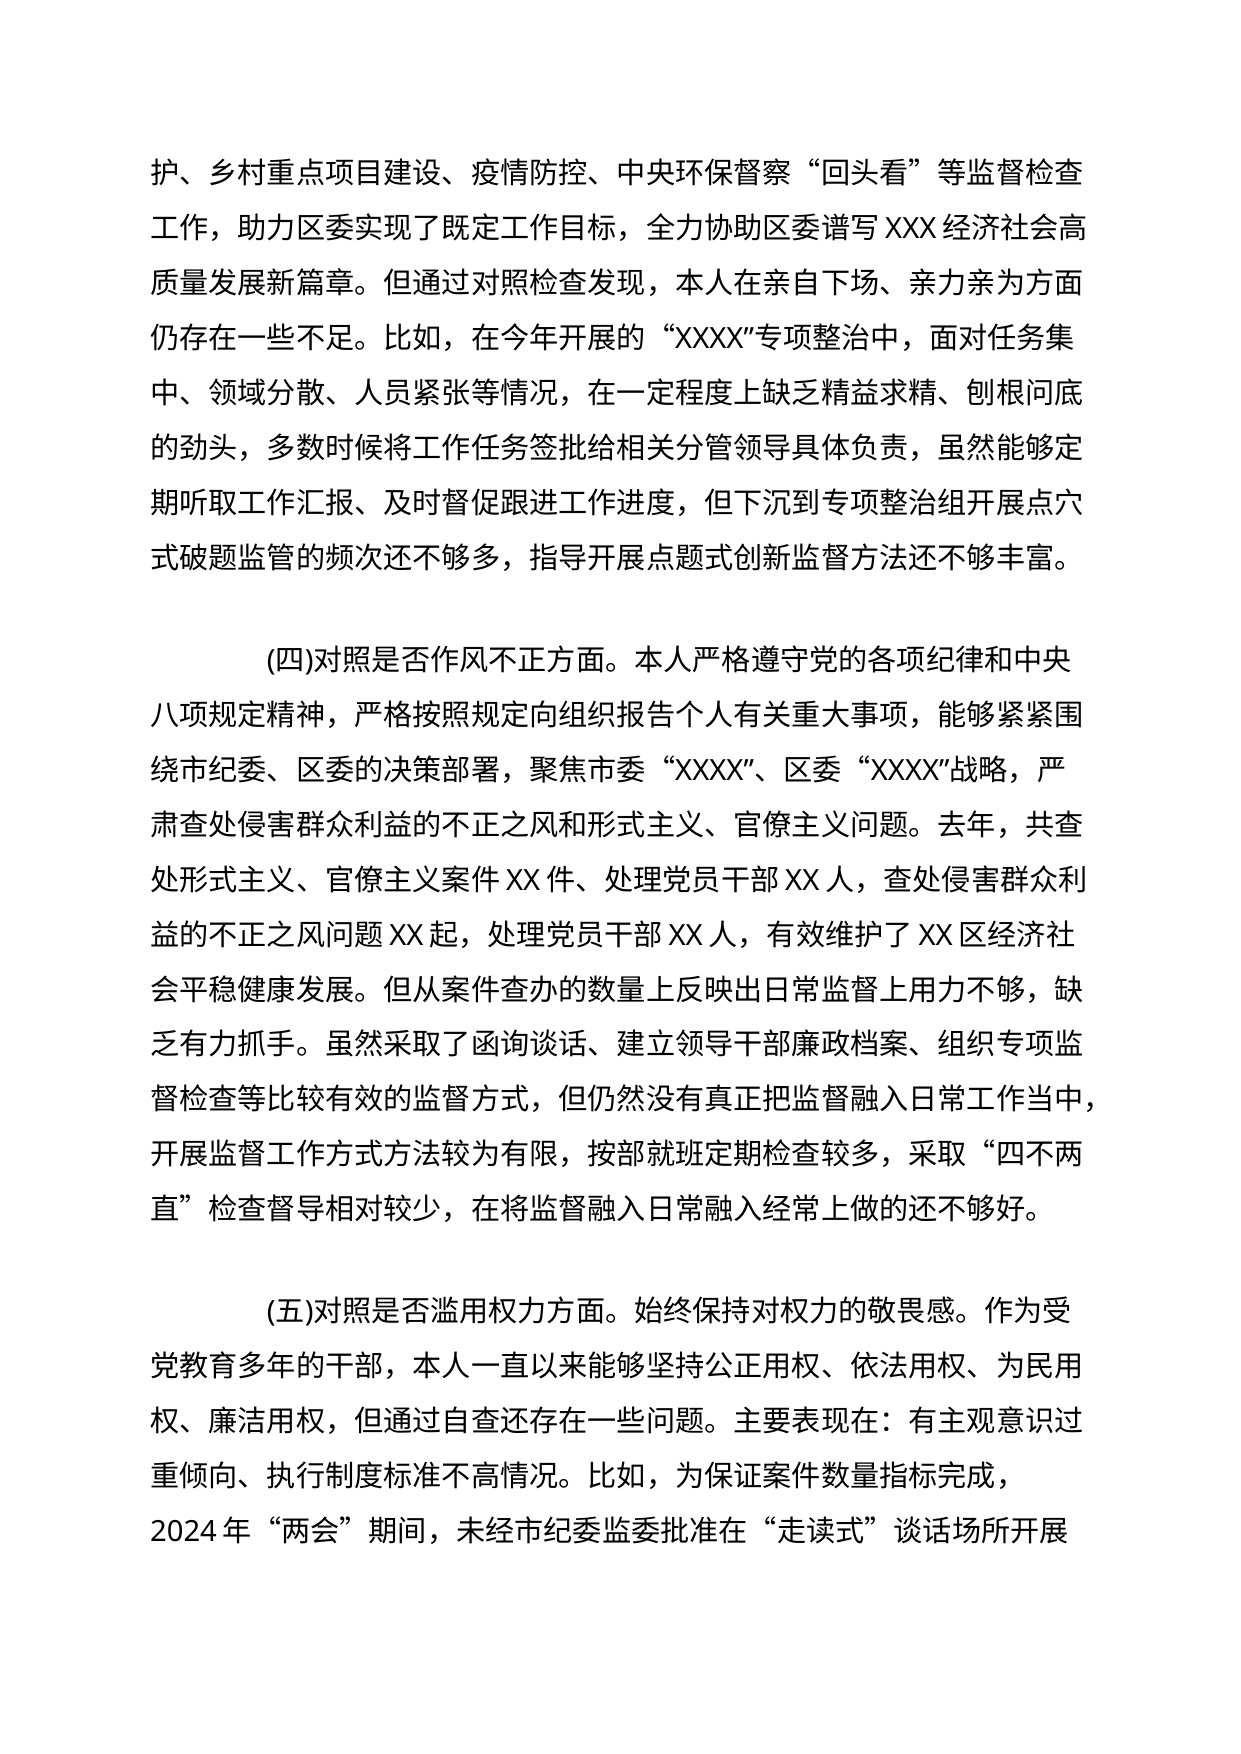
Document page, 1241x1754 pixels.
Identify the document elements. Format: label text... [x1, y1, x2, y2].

text (四)对照是否作风不正方面。本人严格遵守党的各项纪律和中央八项规定精神，严格按照规定向组织报告个人有关重大事项，能够紧紧围绕市纪委、区委的决策部署，聚焦市委“XXXX”、区委“XXXX”战略，严肃查处侵害群众利益的不正之风和形式主义、官僚主义问题。去年，共查处形式主义、官僚主义案件XX件、处理党员干部XX人，查处侵害群众利益的不正之风问题XX起，处理党员干部XX人，有效维护了XX区经济社会平稳健康发展。但从案件查办的数量上反映出日常监督上用力不够，缺乏有力抓手。虽然采取了函询谈话、建立领导干部廉政档案、组织专项监督检查等比较有效的监督方式，但仍然没有真正把监督融入日常工作当中，开展监督工作方式方法较为有限，按部就班定期检查较多，采取“四不两直”检查督导相对较少，在将监督融入日常融入经常上做的还不够好。 [150, 636, 1090, 1228]
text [150, 1287, 1090, 1549]
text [150, 150, 1090, 577]
